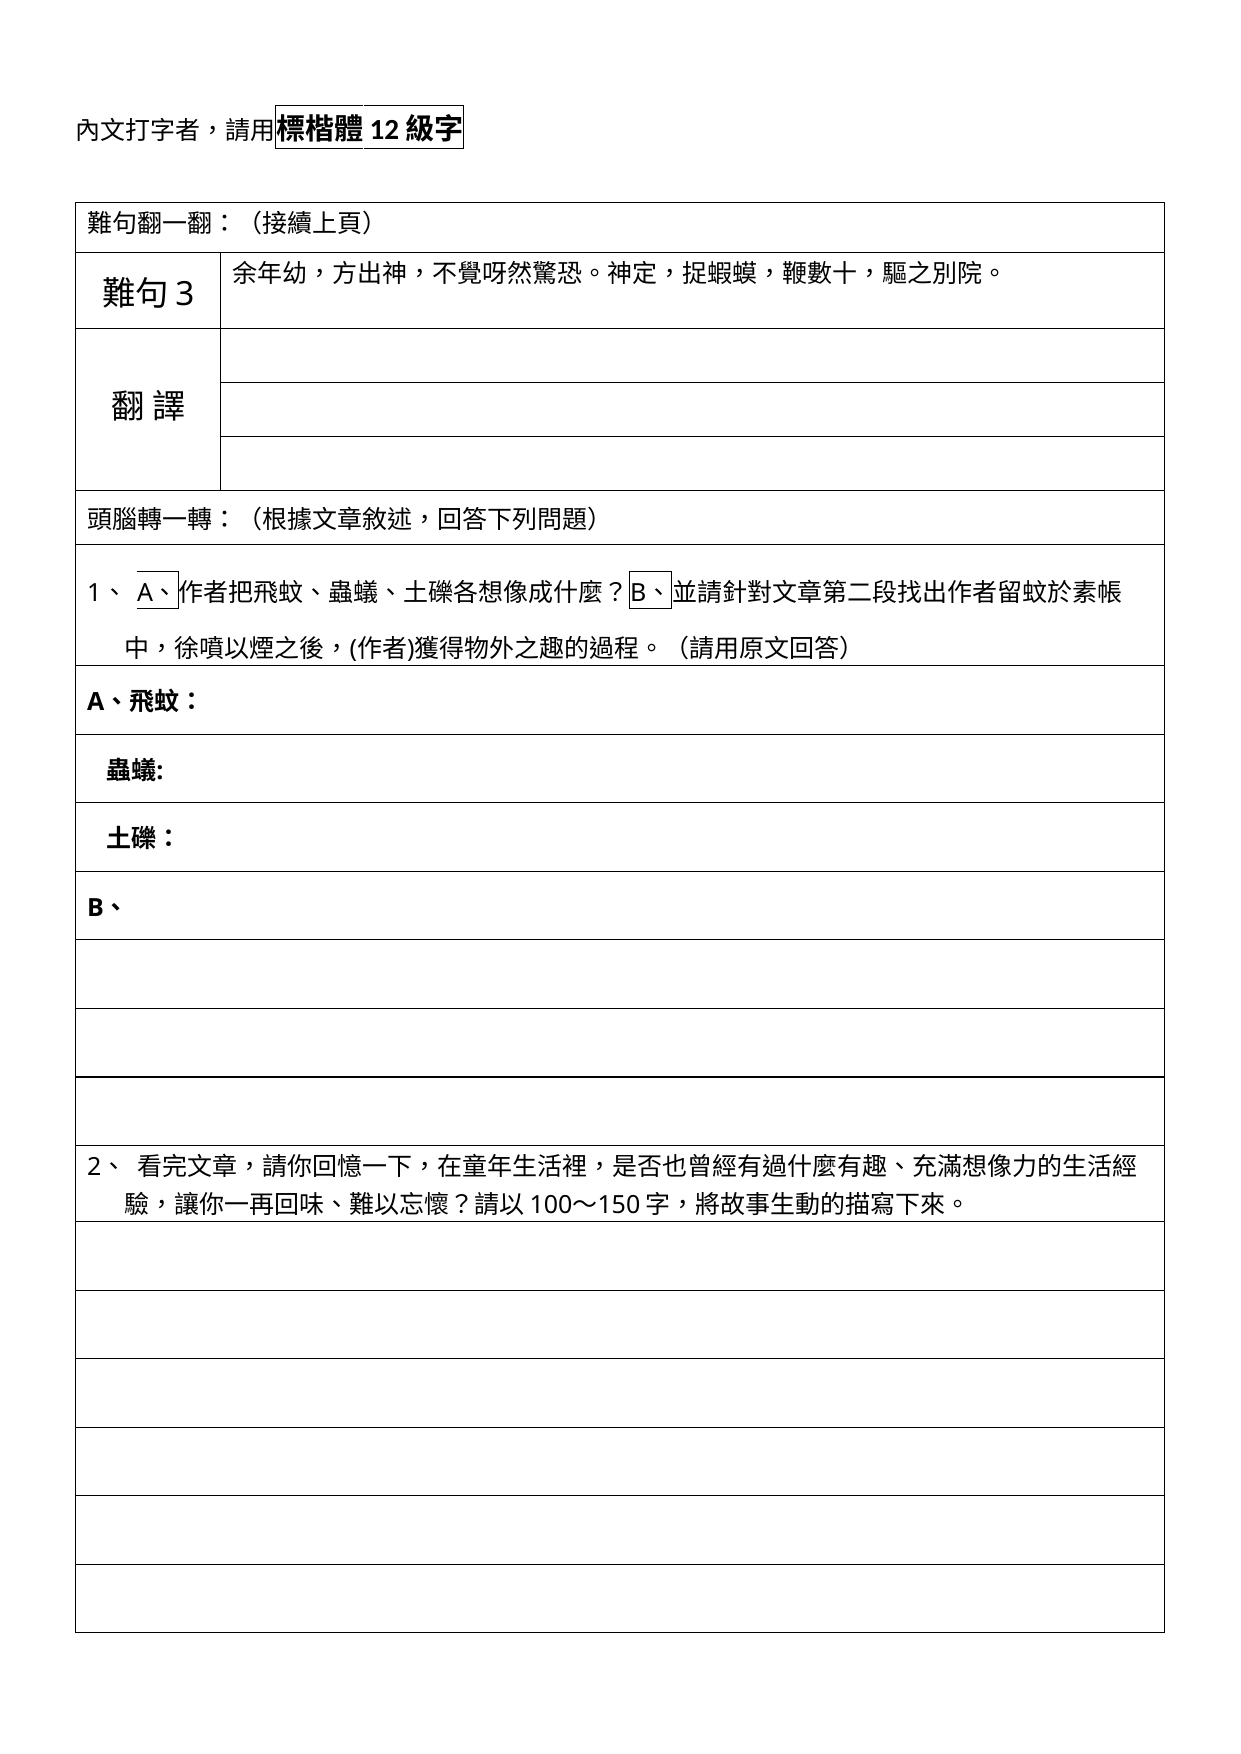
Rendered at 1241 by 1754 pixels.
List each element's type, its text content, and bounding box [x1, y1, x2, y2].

table_cell 頭腦轉一轉：（根據文章敘述，回答下列問題） [76, 491, 1164, 544]
table_cell [76, 1565, 1164, 1632]
table_cell B、 [76, 872, 1164, 939]
text 內文打字者，請用標楷體12級字 [75, 89, 1165, 164]
table_cell A、作者把飛蚊、蟲蟻、土礫各想像成什麼？B、並請針對文章第二段找出作者留蚊於素帳中，徐噴以煙之後，(作者)獲得物外之趣的過程。（請用原文回答） [76, 545, 1164, 665]
table_cell [76, 1359, 1164, 1427]
table_cell 看完文章，請你回憶一下，在童年生活裡，是否也曾經有過什麼有趣、充滿想像力的生活經驗，讓你一再回味、難以忘懷？請以100～150字，將故事生動的描寫下來。 [76, 1146, 1164, 1221]
table_cell A、飛蚊： [76, 666, 1164, 734]
table_cell [76, 1496, 1164, 1564]
table_cell [76, 1428, 1164, 1495]
table_cell 難句3 [76, 253, 220, 328]
table_cell [76, 1222, 1164, 1289]
table_cell [221, 383, 1164, 436]
table_cell 余年幼，方出神，不覺呀然驚恐。神定，捉蝦蟆，鞭數十，驅之別院。 [221, 253, 1164, 328]
table_cell [76, 1009, 1164, 1076]
table_cell 土礫： [76, 803, 1164, 871]
table_cell [76, 1291, 1164, 1358]
table_cell 翻 譯 [76, 329, 220, 490]
table_cell [221, 329, 1164, 382]
table_header 難句翻一翻：（接續上頁） [76, 203, 1164, 252]
table_cell [76, 940, 1164, 1008]
table_cell 蟲蟻: [76, 735, 1164, 802]
table_cell [221, 437, 1164, 490]
table_cell [76, 1078, 1164, 1145]
